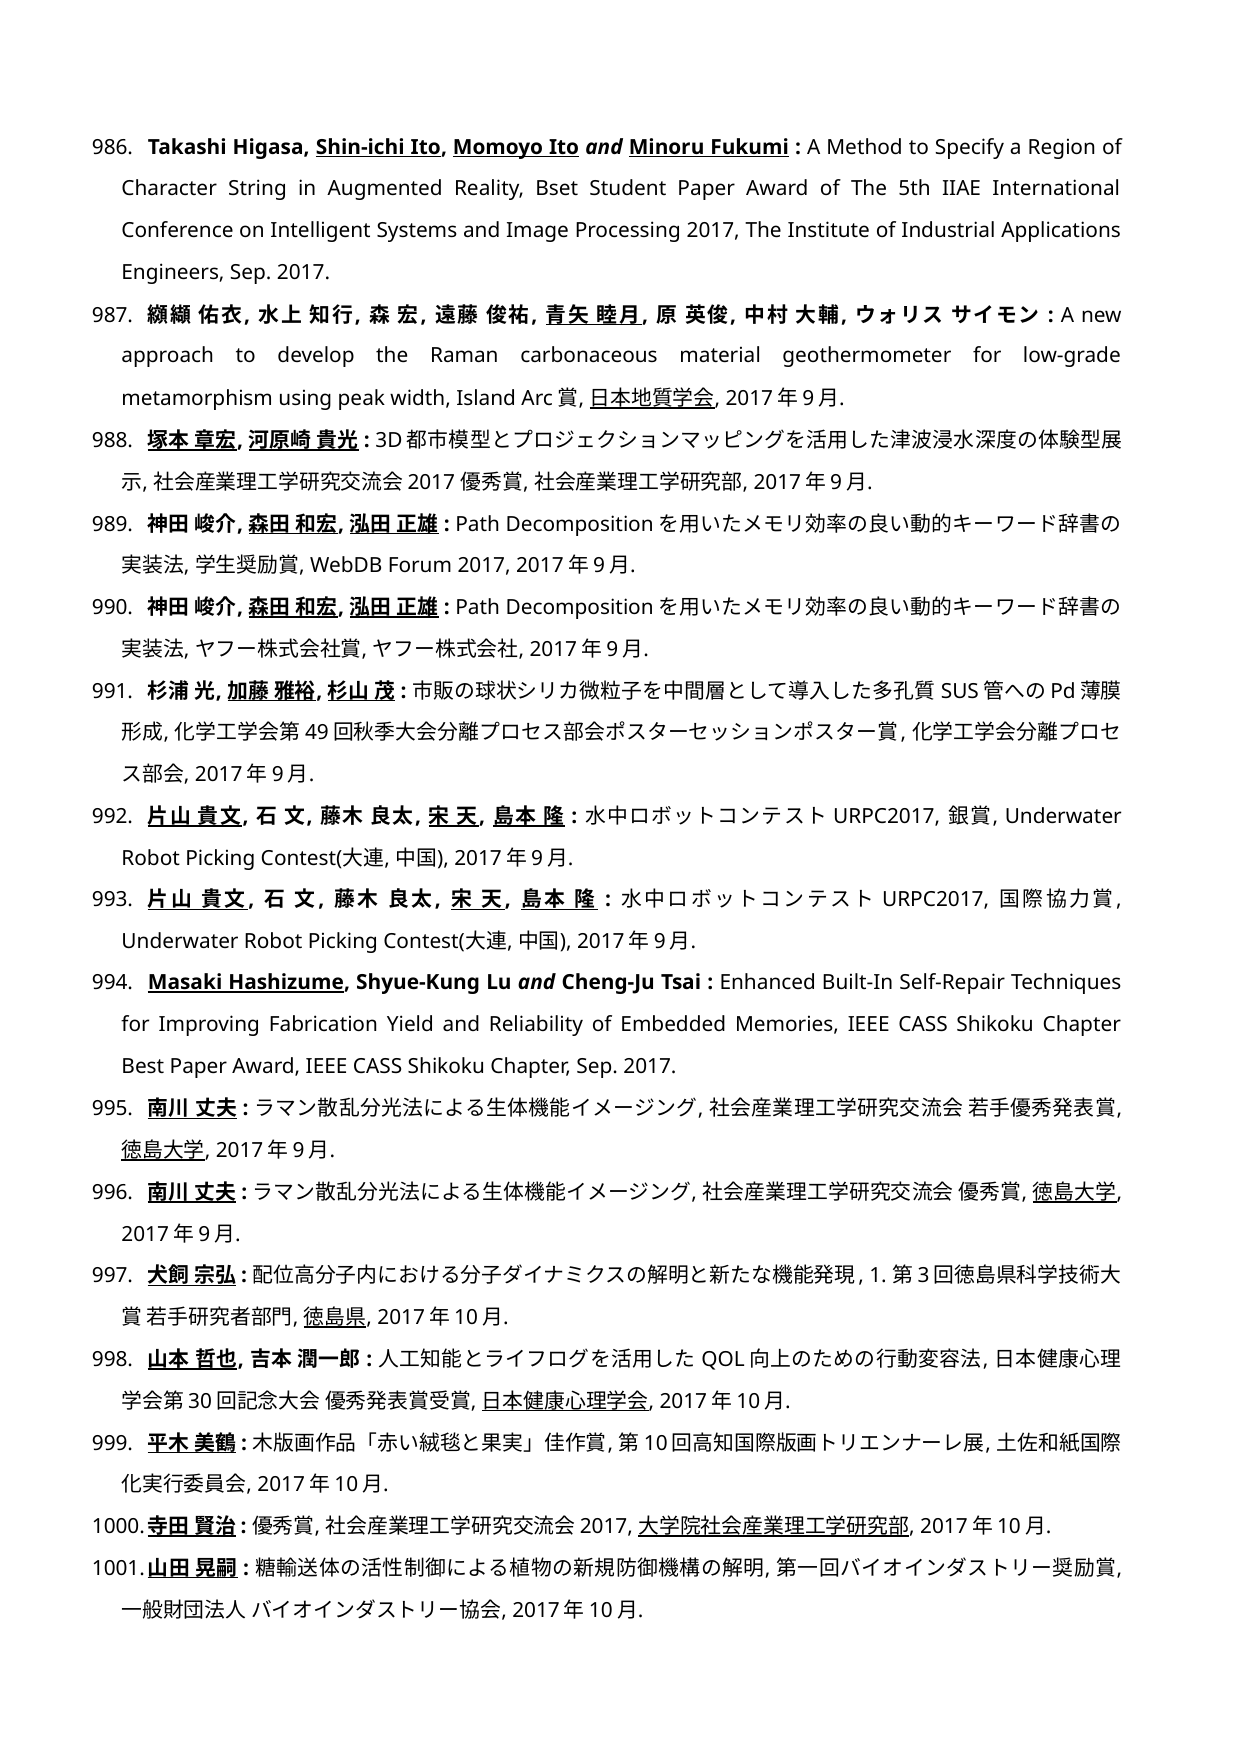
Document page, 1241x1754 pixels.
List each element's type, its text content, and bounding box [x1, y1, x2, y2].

list Masaki Hashizume, Shyue-Kung Lu and Cheng-Ju Tsai : Enhanced Built-In Self-Repair Techniques for Improving Fabrication Yield and Reliability of Embedded Memories, IEEE CASS Shikoku Chapter Best Paper Award, IEEE CASS Shikoku Chapter, Sep. 2017. [92, 961, 1122, 1086]
list 山田 晃嗣 : 糖輸送体の活性制御による植物の新規防御機構の解明, 第一回バイオインダストリー奨励賞, 一般財団法人 バイオインダストリー協会, 2017年10月. [92, 1545, 1122, 1629]
list 犬飼 宗弘 : 配位高分子内における分子ダイナミクスの解明と新たな機能発現, 1. 第3回徳島県科学技術大賞 若手研究者部門, 徳島県, 2017年10月. [92, 1253, 1122, 1336]
list 塚本 章宏, 河原崎 貴光 : 3D都市模型とプロジェクションマッピングを活用した津波浸水深度の体験型展示, 社会産業理工学研究交流会2017 優秀賞, 社会産業理工学研究部, 2017年9月. [92, 417, 1122, 501]
list 南川 丈夫 : ラマン散乱分光法による生体機能イメージング, 社会産業理工学研究交流会 優秀賞, 徳島大学, 2017年9月. [92, 1169, 1122, 1253]
list 平木 美鶴 : 木版画作品「赤い絨毯と果実」佳作賞, 第10回高知国際版画トリエンナーレ展, 土佐和紙国際化実行委員会, 2017年10月. [92, 1420, 1122, 1503]
list 寺田 賢治 : 優秀賞, 社会産業理工学研究交流会2017, 大学院社会産業理工学研究部, 2017年10月. [92, 1503, 1122, 1545]
list 纐纈 佑衣, 水上 知行, 森 宏, 遠藤 俊祐, 青矢 睦月, 原 英俊, 中村 大輔, ウォリス サイモン : A new approach to develop the Raman carbonaceous material geothermometer for low-grade metamorphism using peak width, Island Arc賞, 日本地質学会, 2017年9月. [92, 292, 1122, 417]
list 杉浦 光, 加藤 雅裕, 杉山 茂 : 市販の球状シリカ微粒子を中間層として導入した多孔質SUS管へのPd薄膜形成, 化学工学会第49回秋季大会分離プロセス部会ポスターセッションポスター賞, 化学工学会分離プロセス部会, 2017年9月. [92, 668, 1122, 793]
list 神田 峻介, 森田 和宏, 泓田 正雄 : Path Decompositionを用いたメモリ効率の良い動的キーワード辞書の実装法, ヤフー株式会社賞, ヤフー株式会社, 2017年9月. [92, 584, 1122, 668]
list Takashi Higasa, Shin-ichi Ito, Momoyo Ito and Minoru Fukumi : A Method to Specify a Region of Character String in Augmented Reality, Bset Student Paper Award of The 5th IIAE International Conference on Intelligent Systems and Image Processing 2017, The Institute of Industrial Applications Engineers, Sep. 2017. [92, 125, 1122, 292]
list 片山 貴文, 石 文, 藤木 良太, 宋 天, 島本 隆 : 水中ロボットコンテストURPC2017, 銀賞, Underwater Robot Picking Contest(大連, 中国), 2017年9月. [92, 793, 1122, 877]
list 片山 貴文, 石 文, 藤木 良太, 宋 天, 島本 隆 : 水中ロボットコンテストURPC2017, 国際協力賞, Underwater Robot Picking Contest(大連, 中国), 2017年9月. [92, 877, 1122, 961]
list 山本 哲也, 吉本 潤一郎 : 人工知能とライフログを活用したQOL向上のための行動変容法, 日本健康心理学会第30回記念大会 優秀発表賞受賞, 日本健康心理学会, 2017年10月. [92, 1336, 1122, 1420]
list 神田 峻介, 森田 和宏, 泓田 正雄 : Path Decompositionを用いたメモリ効率の良い動的キーワード辞書の実装法, 学生奨励賞, WebDB Forum 2017, 2017年9月. [92, 501, 1122, 584]
list 南川 丈夫 : ラマン散乱分光法による生体機能イメージング, 社会産業理工学研究交流会 若手優秀発表賞, 徳島大学, 2017年9月. [92, 1086, 1122, 1169]
